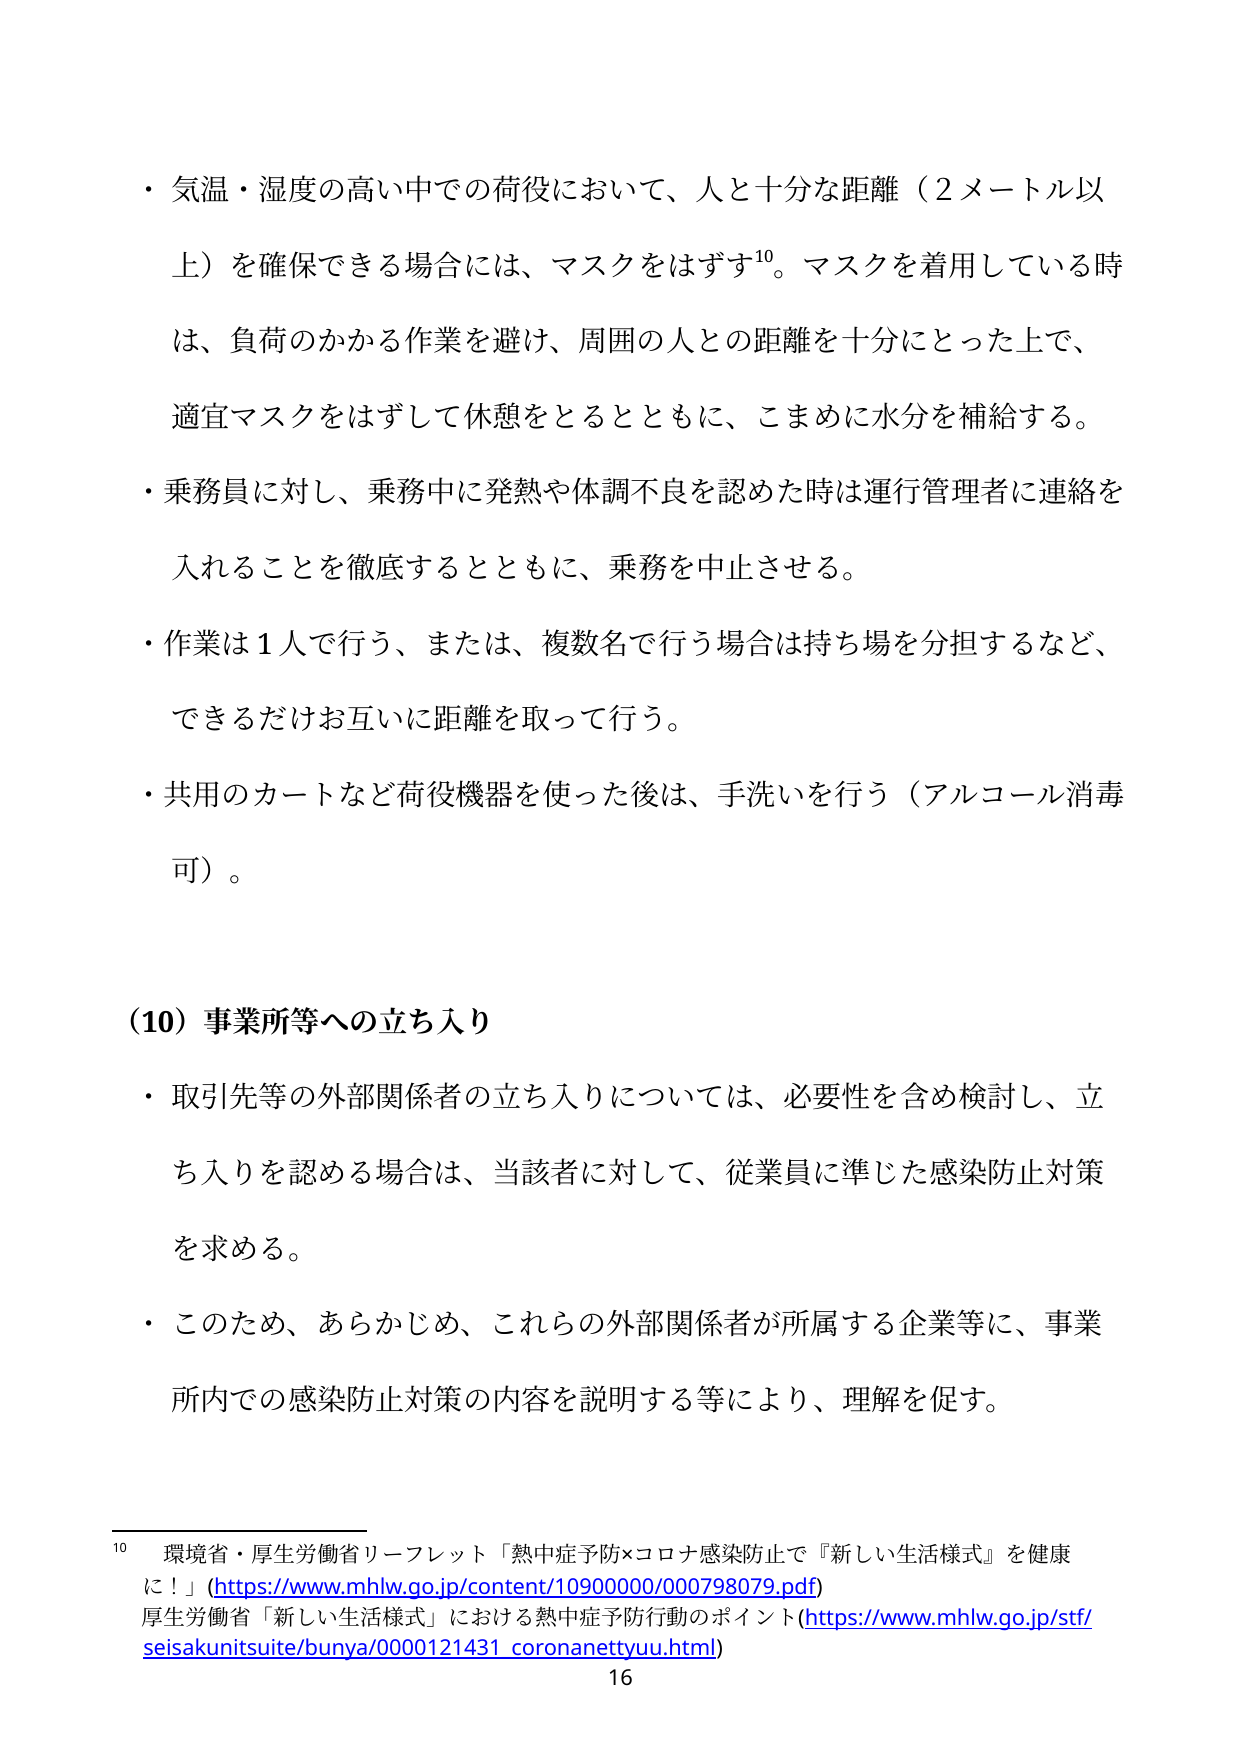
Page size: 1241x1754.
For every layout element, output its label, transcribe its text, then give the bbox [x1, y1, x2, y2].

text ・共用のカートなど荷役機器を使った後は、手洗いを行う（アルコール消毒可）。 [134, 755, 1128, 906]
text ・ 気温・湿度の高い中での荷役において、人と十分な距離（２メートル以上）を確保できる場合には、マスクをはずす。マスクを着用している時は、負荷のかかる作業を避け、周囲の人との距離を十分にとった上で、適宜マスクをはずして休憩をとるとともに、こまめに水分を補給する。 [134, 150, 1128, 452]
text （10）事業所等への立ち入り [112, 982, 1128, 1057]
list このため、あらかじめ、これらの外部関係者が所属する企業等に、事業所内での感染防止対策の内容を説明する等により、理解を促す。 [134, 1284, 1128, 1436]
text ・作業は1人で行う、または、複数名で行う場合は持ち場を分担するなど、できるだけお互いに距離を取って行う。 [134, 604, 1128, 755]
list 取引先等の外部関係者の立ち入りについては、必要性を含め検討し、立ち入りを認める場合は、当該者に対して、従業員に準じた感染防止対策を求める。 [134, 1057, 1128, 1284]
text ・乗務員に対し、乗務中に発熱や体調不良を認めた時は運行管理者に連絡を入れることを徹底するとともに、乗務を中止させる。 [134, 452, 1128, 604]
